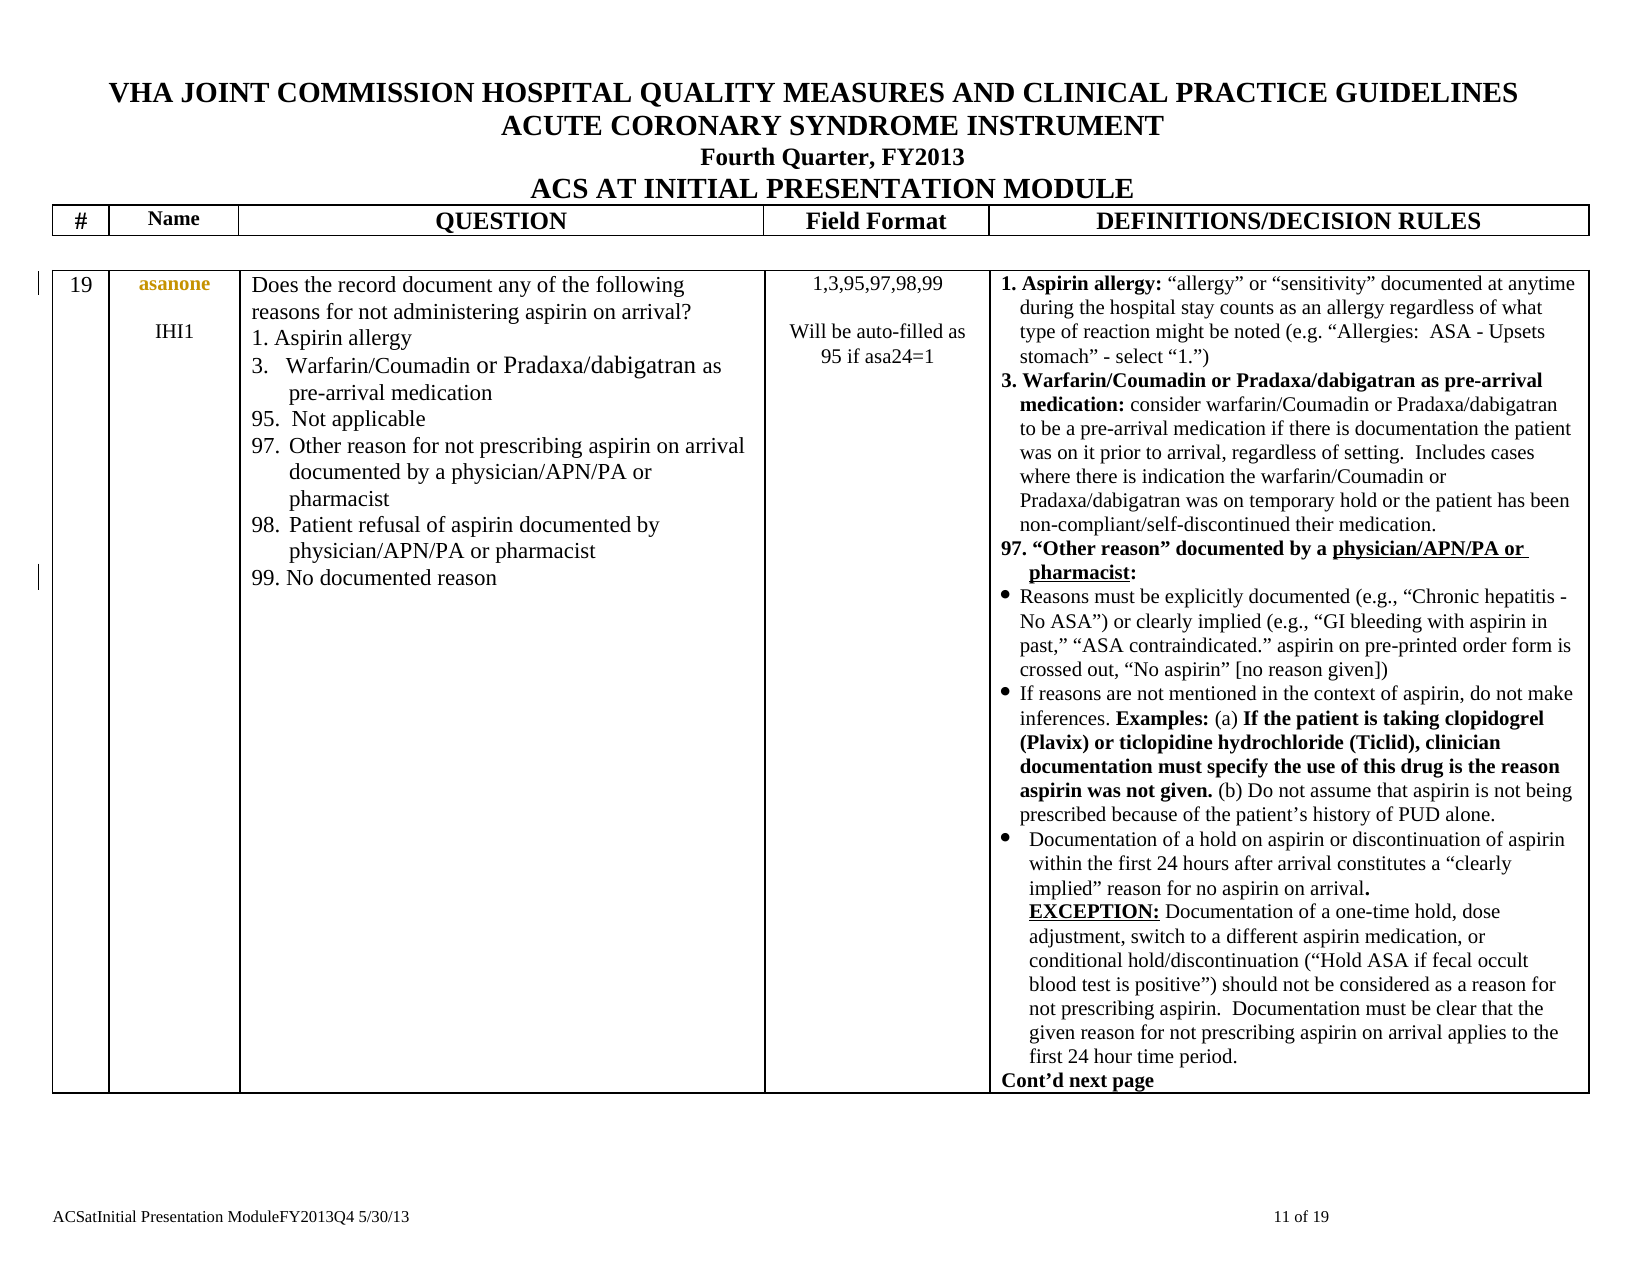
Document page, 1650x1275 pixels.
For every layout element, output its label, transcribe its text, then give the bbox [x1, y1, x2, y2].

table_cell 1,3,95,97,98,99 Will be auto-filled as 95 if asa24=1 [766, 271, 989, 1092]
table_cell 1. Aspirin allergy: “allergy” or “sensitivity” documented at anytime during the hospital stay counts as an allergy regardless of what type of reaction might be noted (e.g. “Allergies: ASA - Upsets stomach” - select “1.”) 3. Warfarin/Coumadin or Pradaxa/dabigatran as pre-arrival medication: consider warfarin/Coumadin or Pradaxa/dabigatran to be a pre-arrival medication if there is documentation the patient was on it prior to arrival, regardless of setting. Includes cases where there is indication the warfarin/Coumadin or Pradaxa/dabigatran was on temporary hold or the patient has been non-compliant/self-discontinued their medication. 97. “Other reason” documented by a physician/APN/PA or pharmacist: Reasons must be explicitly documented (e.g., “Chronic hepatitis - No ASA”) or clearly implied (e.g., “GI bleeding with aspirin in past,” “ASA contraindicated.” aspirin on pre-printed order form is crossed out, “No aspirin” [no reason given]) If reasons are not mentioned in the context of aspirin, do not make inferences. Examples: (a) If the patient is taking clopidogrel (Plavix) or ticlopidine hydrochloride (Ticlid), clinician documentation must specify the use of this drug is the reason aspirin was not given. (b) Do not assume that aspirin is not being prescribed because of the patient’s history of PUD alone. Documentation of a hold on aspirin or discontinuation of aspirin within the first 24 hours after arrival constitutes a “clearly implied” reason for no aspirin on arrival. EXCEPTION: Documentation of a one-time hold, dose adjustment, switch to a different aspirin medication, or conditional hold/discontinuation (“Hold ASA if fecal occult blood test is positive”) should not be considered as a reason for not prescribing aspirin. Documentation must be clear that the given reason for not prescribing aspirin on arrival applies to the first 24 hour time period. Cont’d next page [991, 271, 1588, 1092]
table_cell Does the record document any of the following reasons for not administering aspirin on arrival? Aspirin allergy 3. Warfarin/Coumadin or Pradaxa/dabigatran as pre-arrival medication 95. Not applicable Other reason for not prescribing aspirin on arrival documented by a physician/APN/PA or pharmacist Patient refusal of aspirin documented by physician/APN/PA or pharmacist 99. No documented reason [241, 271, 764, 1092]
table_cell asanone IHI1 [110, 271, 239, 1092]
table_cell 19 [53, 271, 108, 1092]
